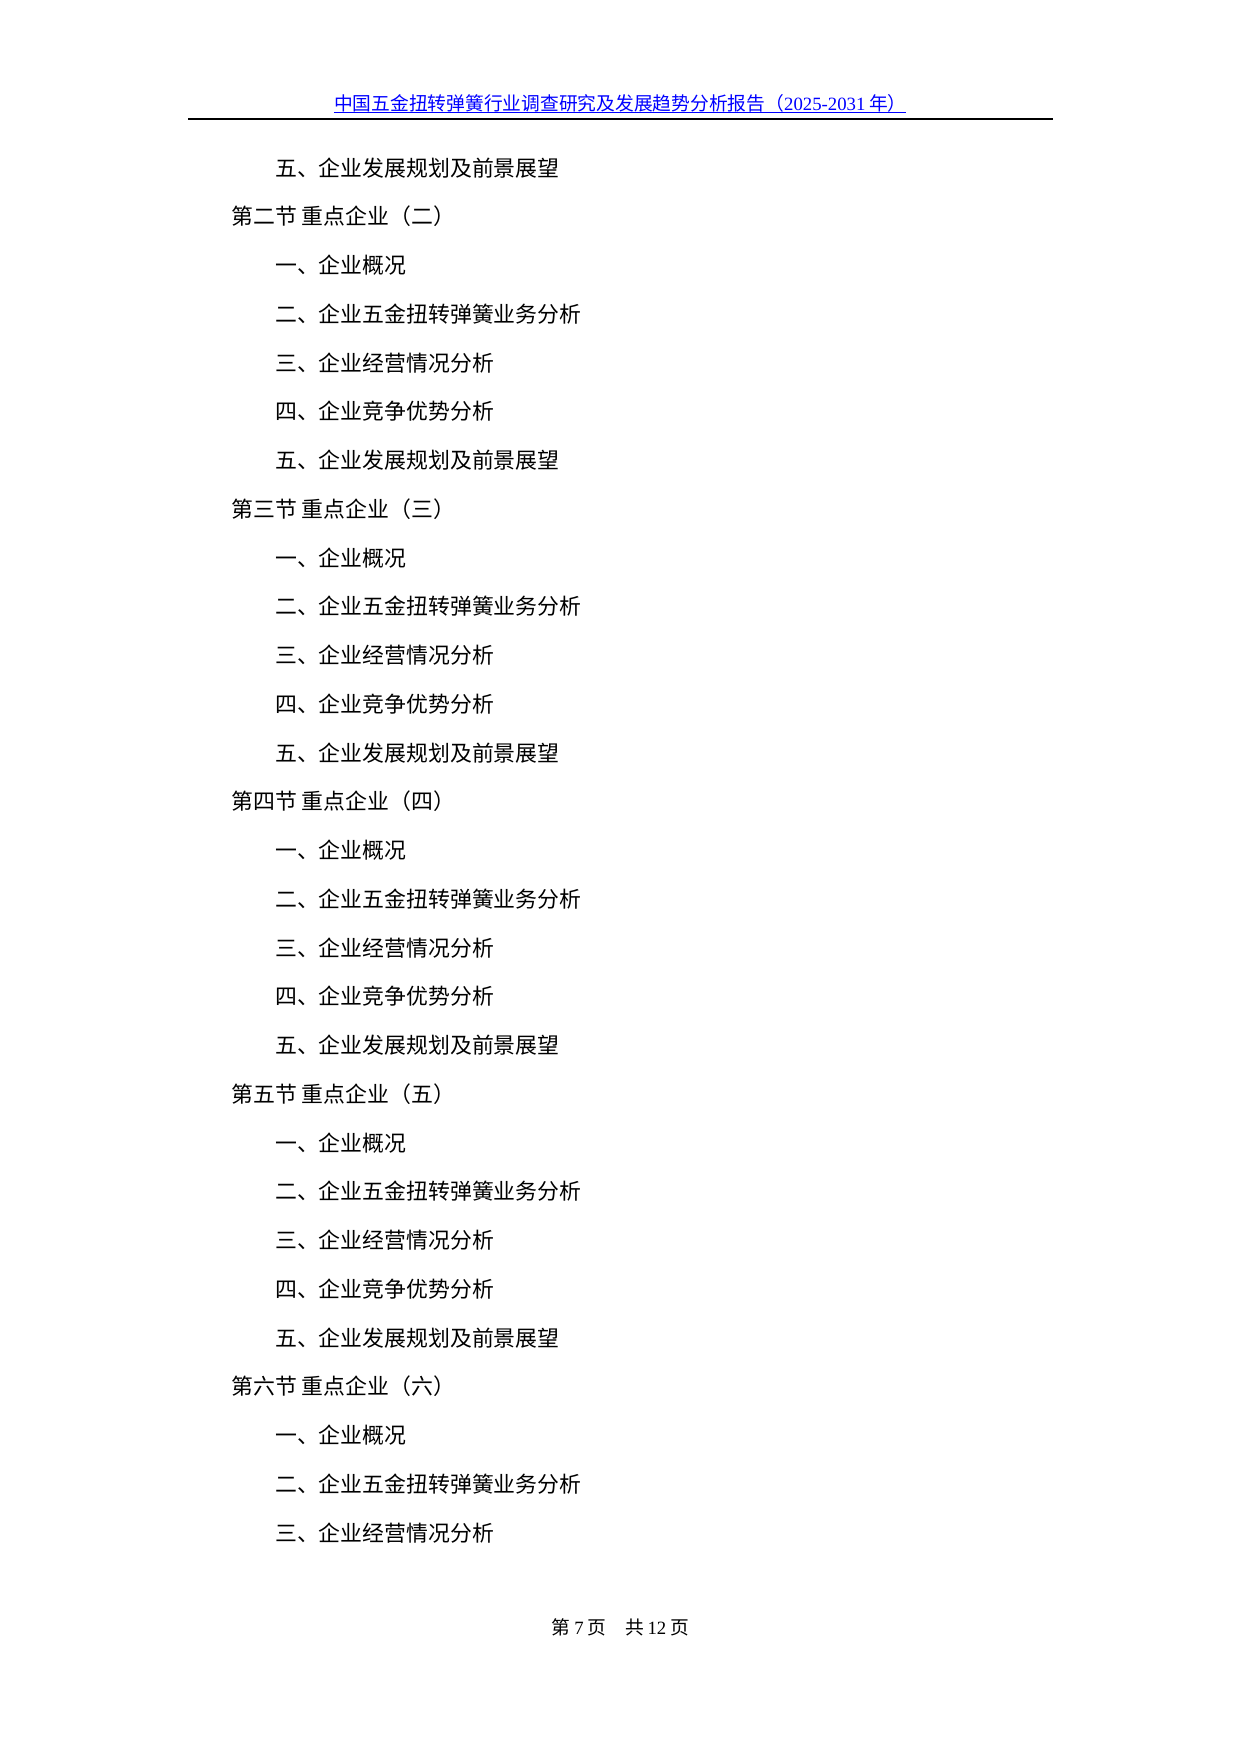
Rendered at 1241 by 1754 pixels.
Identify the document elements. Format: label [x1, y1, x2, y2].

text [187, 150, 1053, 1548]
